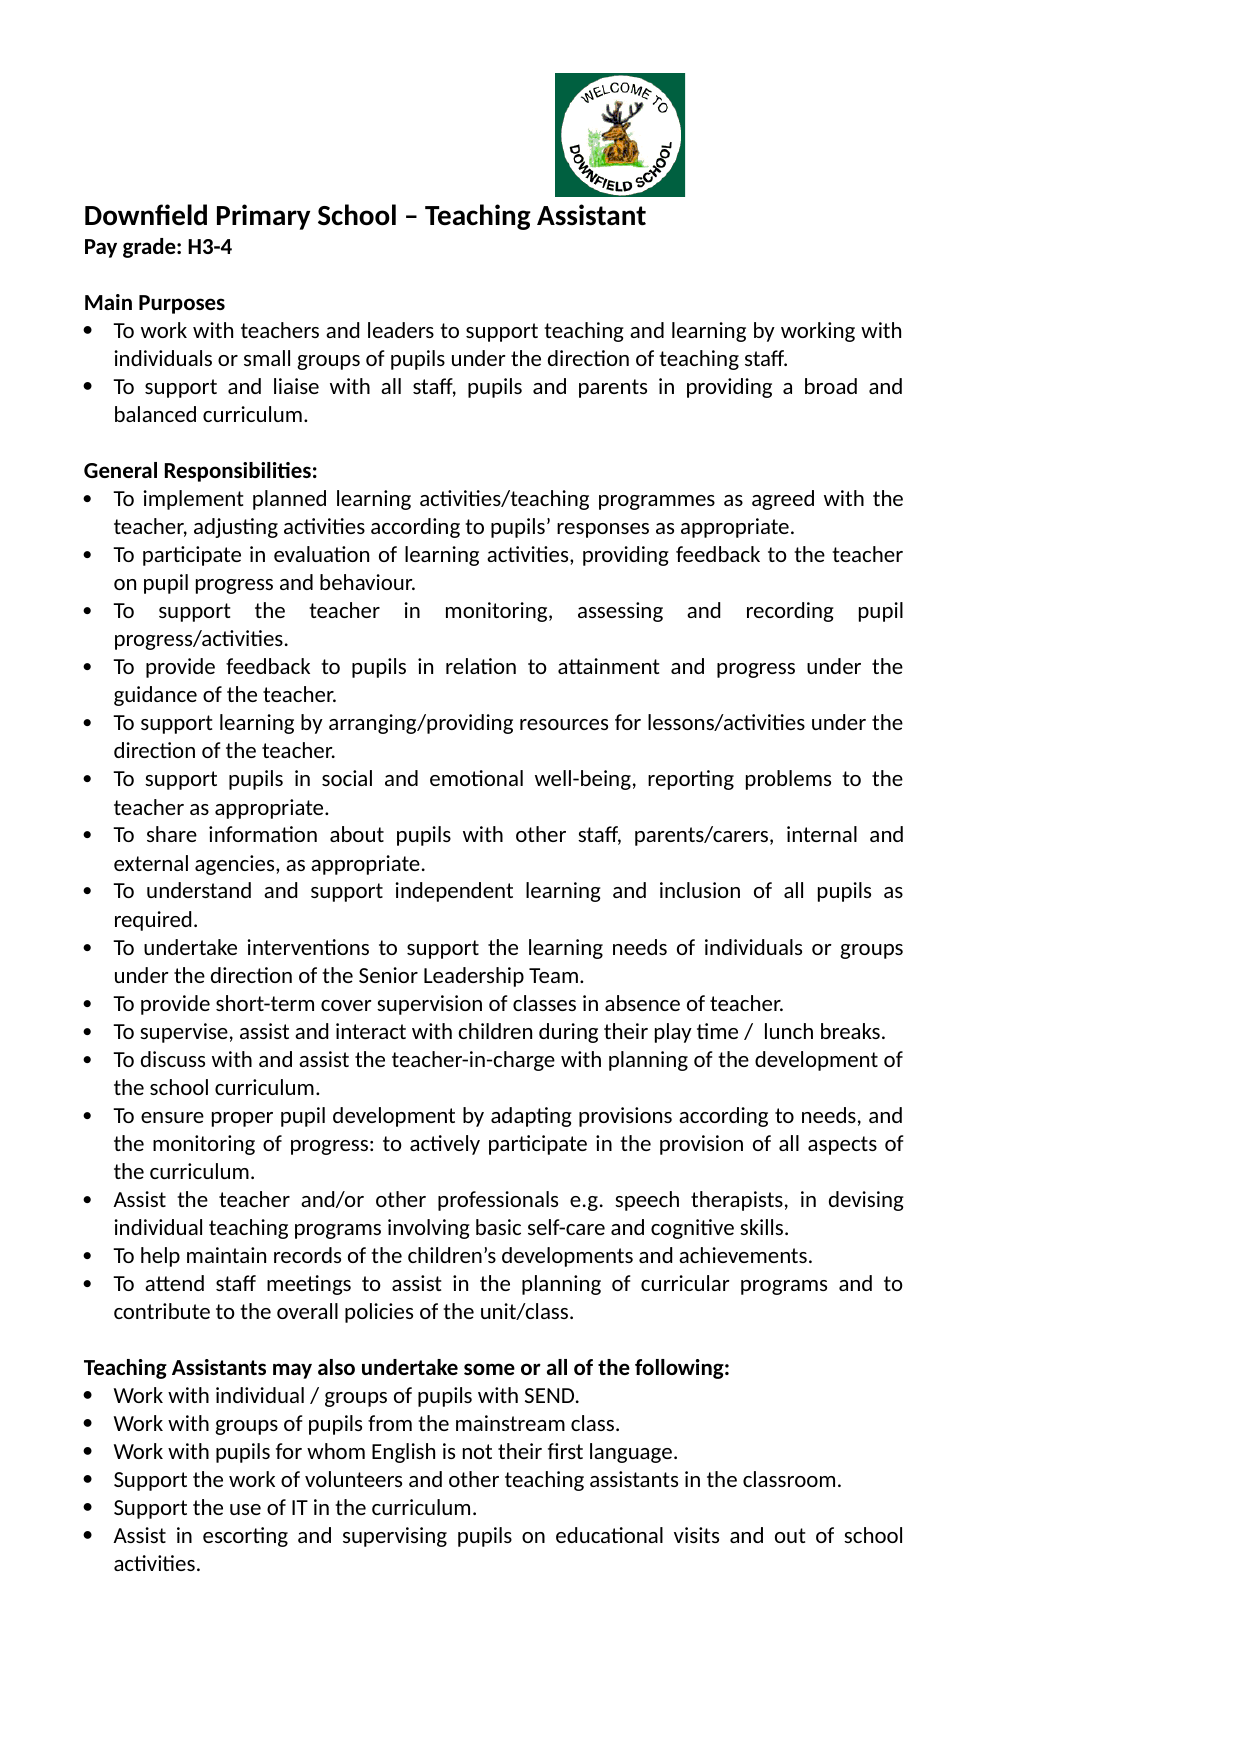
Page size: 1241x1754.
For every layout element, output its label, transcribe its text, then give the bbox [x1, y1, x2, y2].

text Downfield Primary School – Teaching Assistant [84, 197, 905, 232]
list To work with teachers and leaders to support teaching and learning by working with individuals or small groups of pupils under the direction of teaching staff. [84, 316, 905, 372]
list Work with pupils for whom English is not their first language. [84, 1437, 905, 1465]
list To support and liaise with all staff, pupils and parents in providing a broad and balanced curriculum. [84, 372, 905, 428]
list Support the work of volunteers and other teaching assistants in the classroom. [84, 1465, 905, 1493]
list To support pupils in social and emotional well-being, reporting problems to the teacher as appropriate. [84, 764, 905, 821]
list To help maintain records of the children’s developments and achievements. [84, 1241, 905, 1269]
list To attend staff meetings to assist in the planning of curricular programs and to contribute to the overall policies of the unit/class. [84, 1269, 905, 1325]
list To provide feedback to pupils in relation to attainment and progress under the guidance of the teacher. [84, 652, 905, 708]
list To provide short-term cover supervision of classes in absence of teacher. [84, 989, 905, 1017]
list To understand and support independent learning and inclusion of all pupils as required. [84, 877, 905, 933]
list Work with individual / groups of pupils with SEND. [84, 1381, 905, 1409]
list To discuss with and assist the teacher-in-charge with planning of the development of the school curriculum. [84, 1045, 905, 1101]
list To share information about pupils with other staff, parents/carers, internal and external agencies, as appropriate. [84, 821, 905, 877]
text General Responsibilities: [84, 456, 905, 484]
text Pay grade: H3-4 [84, 232, 905, 260]
list Work with groups of pupils from the mainstream class. [84, 1409, 905, 1437]
list To participate in evaluation of learning activities, providing feedback to the teacher on pupil progress and behaviour. [84, 540, 905, 596]
text Teaching Assistants may also undertake some or all of the following: [84, 1353, 905, 1381]
list To support the teacher in monitoring, assessing and recording pupil progress/activities. [84, 596, 905, 652]
list To supervise, assist and interact with children during their play time / lunch breaks. [84, 1017, 905, 1045]
text Main Purposes [84, 288, 905, 316]
list To support learning by arranging/providing resources for lessons/activities under the direction of the teacher. [84, 708, 905, 764]
list To ensure proper pupil development by adapting provisions according to needs, and the monitoring of progress: to actively participate in the provision of all aspects of the curriculum. [84, 1101, 905, 1185]
list Assist the teacher and/or other professionals e.g. speech therapists, in devising individual teaching programs involving basic self-care and cognitive skills. [84, 1185, 905, 1241]
picture [555, 73, 686, 197]
list Support the use of IT in the curriculum. [84, 1493, 905, 1521]
list To implement planned learning activities/teaching programmes as agreed with the teacher, adjusting activities according to pupils’ responses as appropriate. [84, 484, 905, 540]
list To undertake interventions to support the learning needs of individuals or groups under the direction of the Senior Leadership Team. [84, 933, 905, 989]
list Assist in escorting and supervising pupils on educational visits and out of school activities. [84, 1521, 905, 1577]
